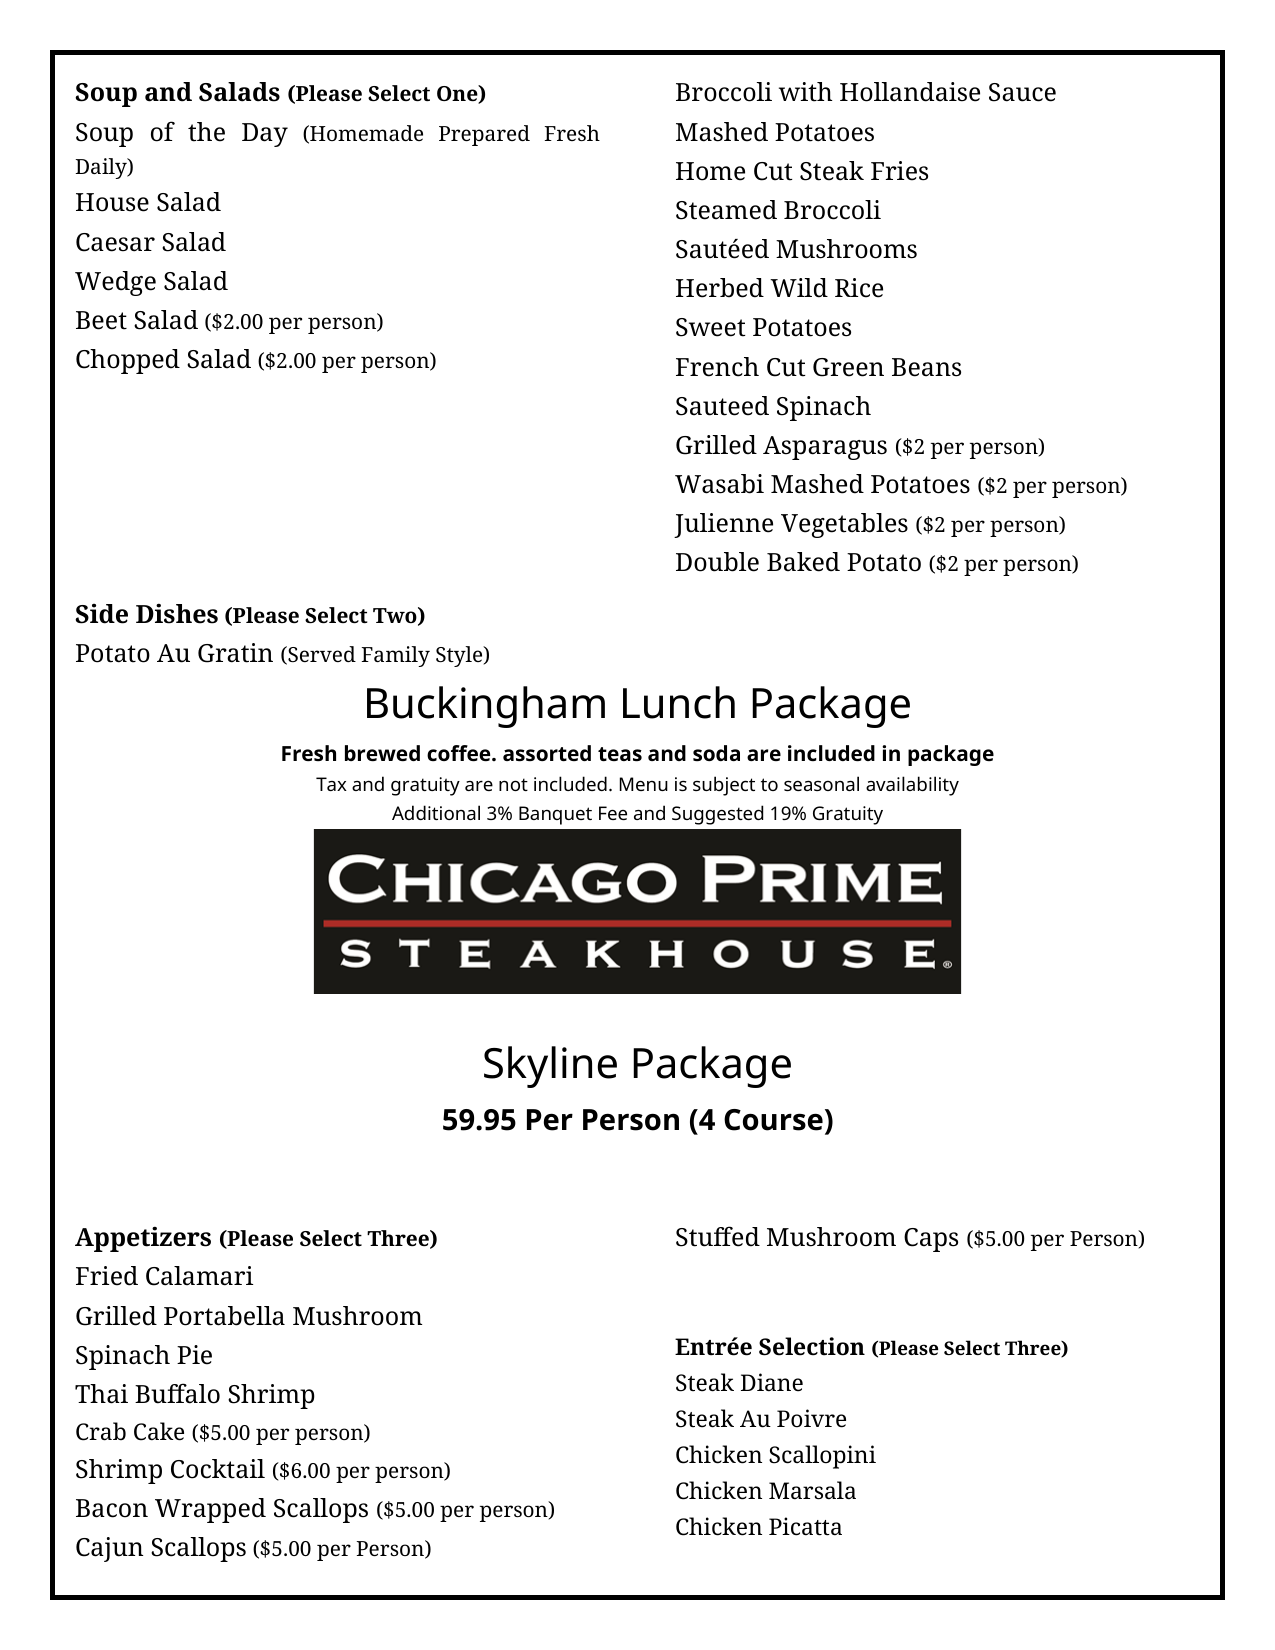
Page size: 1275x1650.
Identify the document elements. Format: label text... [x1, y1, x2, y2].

text Chicken Picatta [675, 1511, 1200, 1542]
text Cajun Scallops ($5.00 per Person) [75, 1530, 600, 1564]
text Bacon Wrapped Scallops ($5.00 per person) [75, 1491, 600, 1525]
text Skyline Package [75, 1034, 1200, 1091]
text Shrimp Cocktail ($6.00 per person) [75, 1452, 600, 1486]
text Sautéed Mushrooms [675, 232, 1200, 266]
text Grilled Asparagus ($2 per person) [675, 427, 1200, 462]
text Double Baked Potato ($2 per person) [675, 545, 1200, 579]
text Chicken Scallopini [675, 1439, 1200, 1470]
text Side Dishes (Please Select Two) [75, 596, 600, 631]
text Steak Diane [675, 1367, 1200, 1398]
text Caesar Salad [75, 224, 600, 258]
text Chopped Salad ($2.00 per person) [75, 342, 600, 376]
text Additional 3% Banquet Fee and Suggested 19% Gratuity [75, 801, 1200, 826]
text Julienne Vegetables ($2 per person) [675, 506, 1200, 540]
text Mashed Potatoes [675, 114, 1200, 148]
text Sweet Potatoes [675, 310, 1200, 344]
text Thai Buffalo Shrimp [75, 1377, 600, 1411]
picture [313, 829, 962, 994]
text Fresh brewed coffee. assorted teas and soda are included in package [75, 739, 1200, 767]
text Steak Au Poivre [675, 1403, 1200, 1434]
text 59.95 Per Person (4 Course) [75, 1099, 1200, 1139]
text Broccoli with Hollandaise Sauce [675, 75, 1200, 109]
text Sauteed Spinach [675, 388, 1200, 422]
text Appetizers (Please Select Three) [75, 1220, 600, 1254]
text Steamed Broccoli [675, 192, 1200, 227]
text Wasabi Mashed Potatoes ($2 per person) [675, 467, 1200, 501]
text Crab Cake ($5.00 per person) [75, 1416, 600, 1447]
text Entrée Selection (Please Select Three) [675, 1331, 1200, 1362]
text Tax and gratuity are not included. Menu is subject to seasonal availability [75, 771, 1200, 797]
text Beet Salad ($2.00 per person) [75, 302, 600, 337]
text Wedge Salad [75, 263, 600, 297]
text Grilled Portabella Mushroom [75, 1298, 600, 1332]
text Soup and Salads (Please Select One) [75, 75, 600, 109]
text Soup of the Day (Homemade Prepared Fresh Daily) [75, 114, 600, 181]
text Home Cut Steak Fries [675, 153, 1200, 187]
text Spinach Pie [75, 1337, 600, 1371]
text House Salad [75, 185, 600, 219]
text French Cut Green Beans [675, 349, 1200, 383]
text Potato Au Gratin (Served Family Style) [75, 636, 600, 670]
text Chicken Marsala [675, 1475, 1200, 1506]
text Buckingham Lunch Package [75, 673, 1200, 730]
text Herbed Wild Rice [675, 271, 1200, 305]
text Fried Calamari [75, 1259, 600, 1293]
text Stuffed Mushroom Caps ($5.00 per Person) [675, 1220, 1200, 1254]
